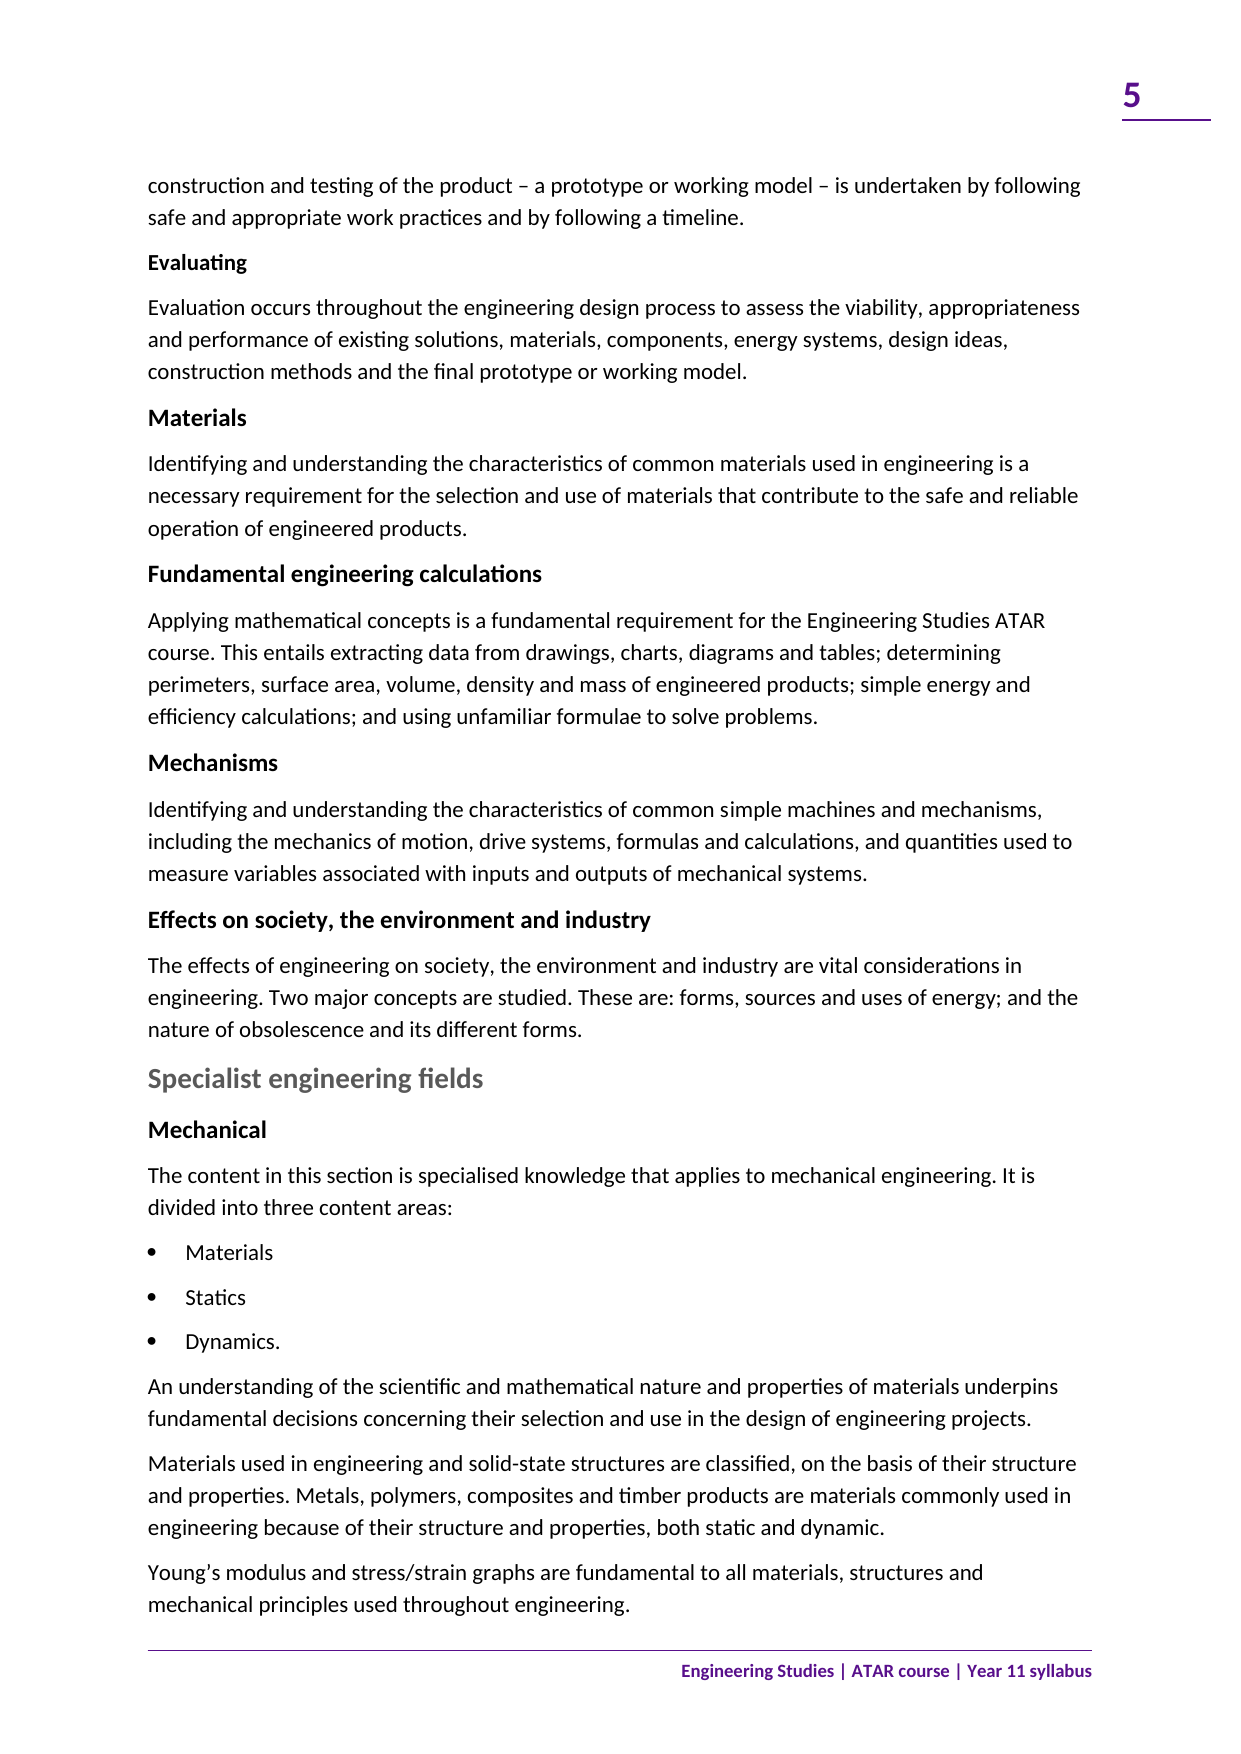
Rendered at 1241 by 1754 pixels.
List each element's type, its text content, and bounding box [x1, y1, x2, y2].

text Applying mathematical concepts is a fundamental requirement for the Engineering Studies ATAR course. This entails extracting data from drawings, charts, diagrams and tables; determining perimeters, surface area, volume, density and mass of engineered products; simple energy and efficiency calculations; and using unfamiliar formulae to solve problems. [148, 606, 1092, 731]
text Identifying and understanding the characteristics of common materials used in engineering is a necessary requirement for the selection and use of materials that contribute to the safe and reliable operation of engineered products. [148, 449, 1092, 542]
text Young’s modulus and stress/strain graphs are fundamental to all materials, structures and mechanical principles used throughout engineering. [148, 1558, 1092, 1618]
text Evaluating [148, 248, 1092, 276]
subtitle Mechanisms [148, 747, 1092, 778]
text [148, 171, 1092, 231]
subtitle Fundamental engineering calculations [148, 558, 1092, 589]
list Dynamics. [148, 1327, 1092, 1356]
text Evaluation occurs throughout the engineering design process to assess the viability, appropriateness and performance of existing solutions, materials, components, energy systems, design ideas, construction methods and the final prototype or working model. [148, 293, 1092, 385]
text The content in this section is specialised knowledge that applies to mechanical engineering. It is divided into three content areas: [148, 1161, 1092, 1221]
subtitle Mechanical [148, 1114, 1092, 1144]
list Materials [148, 1238, 1092, 1266]
subtitle Effects on society, the environment and industry [148, 904, 1092, 934]
subtitle Materials [148, 402, 1092, 432]
text Materials used in engineering and solid-state structures are classified, on the basis of their structure and properties. Metals, polymers, composites and timber products are materials commonly used in engineering because of their structure and properties, both static and dynamic. [148, 1449, 1092, 1541]
text An understanding of the scientific and mathematical nature and properties of materials underpins fundamental decisions concerning their selection and use in the design of engineering projects. [148, 1372, 1092, 1432]
list Statics [148, 1283, 1092, 1311]
text Identifying and understanding the characteristics of common simple machines and mechanisms, including the mechanics of motion, drive systems, formulas and calculations, and quantities used to measure variables associated with inputs and outputs of mechanical systems. [148, 795, 1092, 887]
text The effects of engineering on society, the environment and industry are vital considerations in engineering. Two major concepts are studied. These are: forms, sources and uses of energy; and the nature of obsolescence and its different forms. [148, 951, 1092, 1044]
subtitle Specialist engineering fields [148, 1060, 1092, 1096]
